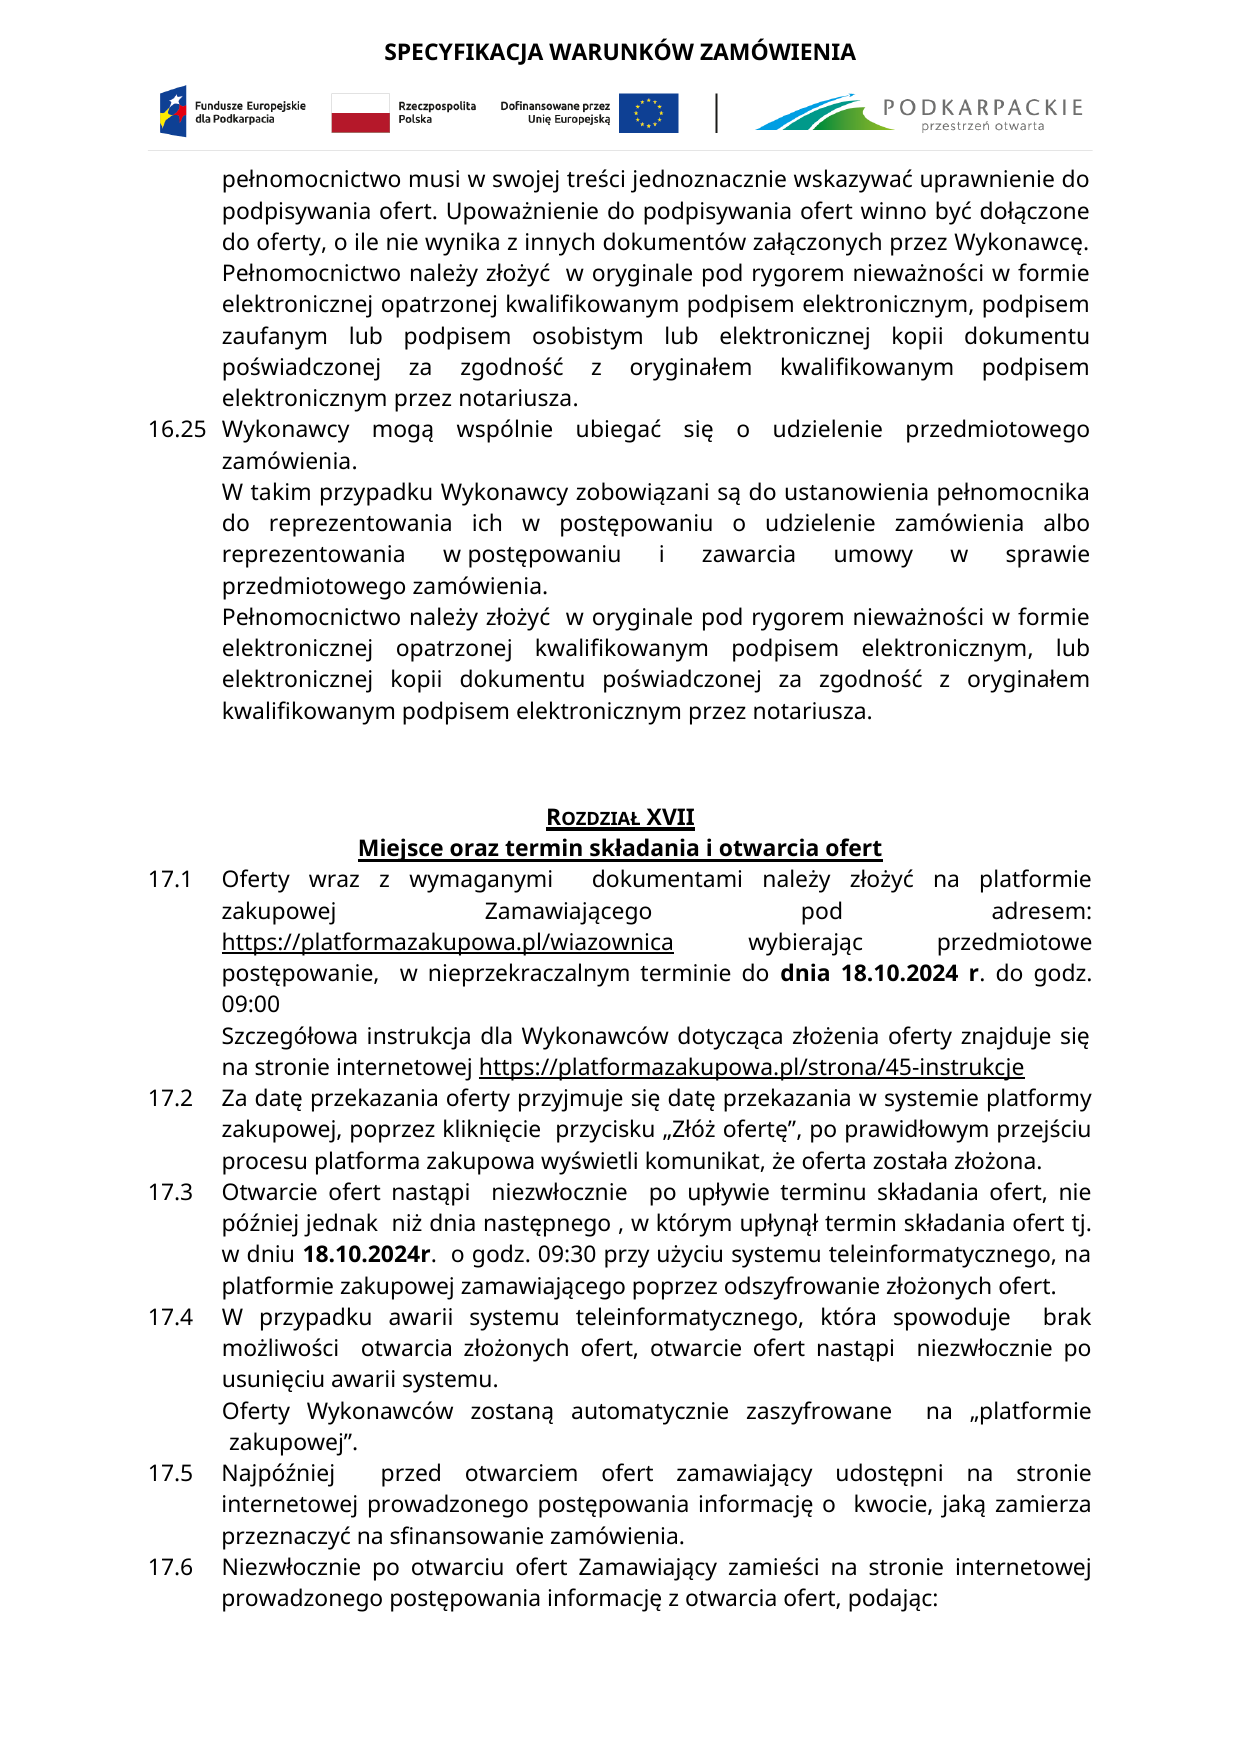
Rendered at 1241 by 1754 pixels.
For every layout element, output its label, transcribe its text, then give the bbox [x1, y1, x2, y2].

text 17.3 Otwarcie ofert nastąpi niezwłocznie po upływie terminu składania ofert, nie później jednak niż dnia następnego , w którym upłynął termin składania ofert tj. w dniu 18.10.2024r. o godz. 09:30 przy użyciu systemu teleinformatycznego, na platformie zakupowej zamawiającego poprzez odszyfrowanie złożonych ofert. [148, 1176, 1092, 1301]
text 17.4 W przypadku awarii systemu teleinformatycznego, która spowoduje brak możliwości otwarcia złożonych ofert, otwarcie ofert nastąpi niezwłocznie po usunięciu awarii systemu. [148, 1301, 1092, 1395]
text 17.2 Za datę przekazania oferty przyjmuje się datę przekazania w systemie platformy zakupowej, poprzez kliknięcie przycisku „Złóż ofertę”, po prawidłowym przejściu procesu platforma zakupowa wyświetli komunikat, że oferta została złożona. [148, 1082, 1092, 1176]
text Rozdział XVII Miejsce oraz termin składania i otwarcia ofert [148, 801, 1092, 863]
picture [147, 72, 1093, 151]
text Szczegółowa instrukcja dla Wykonawców dotycząca złożenia oferty znajduje się na stronie internetowej https://platformazakupowa.pl/strona/45-instrukcje [221, 1020, 1091, 1082]
text 17.5 Najpóźniej przed otwarciem ofert zamawiający udostępni na stronie internetowej prowadzonego postępowania informację o kwocie, jaką zamierza przeznaczyć na sfinansowanie zamówienia. [148, 1457, 1092, 1551]
text 17.6 Niezwłocznie po otwarciu ofert Zamawiający zamieści na stronie internetowej prowadzonego postępowania informację z otwarcia ofert, podając: [148, 1551, 1092, 1613]
list Wykonawcy mogą wspólnie ubiegać się o udzielenie przedmiotowego zamówienia. W takim przypadku Wykonawcy zobowiązani są do ustanowienia pełnomocnika do reprezentowania ich w postępowaniu o udzielenie zamówienia albo reprezentowania w postępowaniu i zawarcia umowy w sprawie przedmiotowego zamówienia. [148, 413, 1091, 601]
list Pełnomocnictwo należy złożyć w oryginale pod rygorem nieważności w formie elektronicznej opatrzonej kwalifikowanym podpisem elektronicznym, lub elektronicznej kopii dokumentu poświadczonej za zgodność z oryginałem kwalifikowanym podpisem elektronicznym przez notariusza. [222, 601, 1091, 726]
text 17.1 Oferty wraz z wymaganymi dokumentami należy złożyć na platformie zakupowej Zamawiającego pod adresem: https://platformazakupowa.pl/wiazownica wybierając przedmiotowe postępowanie, w nieprzekraczalnym terminie do dnia 18.10.2024 r. do godz. 09:00 [148, 863, 1092, 1020]
text Oferty Wykonawców zostaną automatycznie zaszyfrowane na „platformie zakupowej”. [222, 1395, 1092, 1457]
